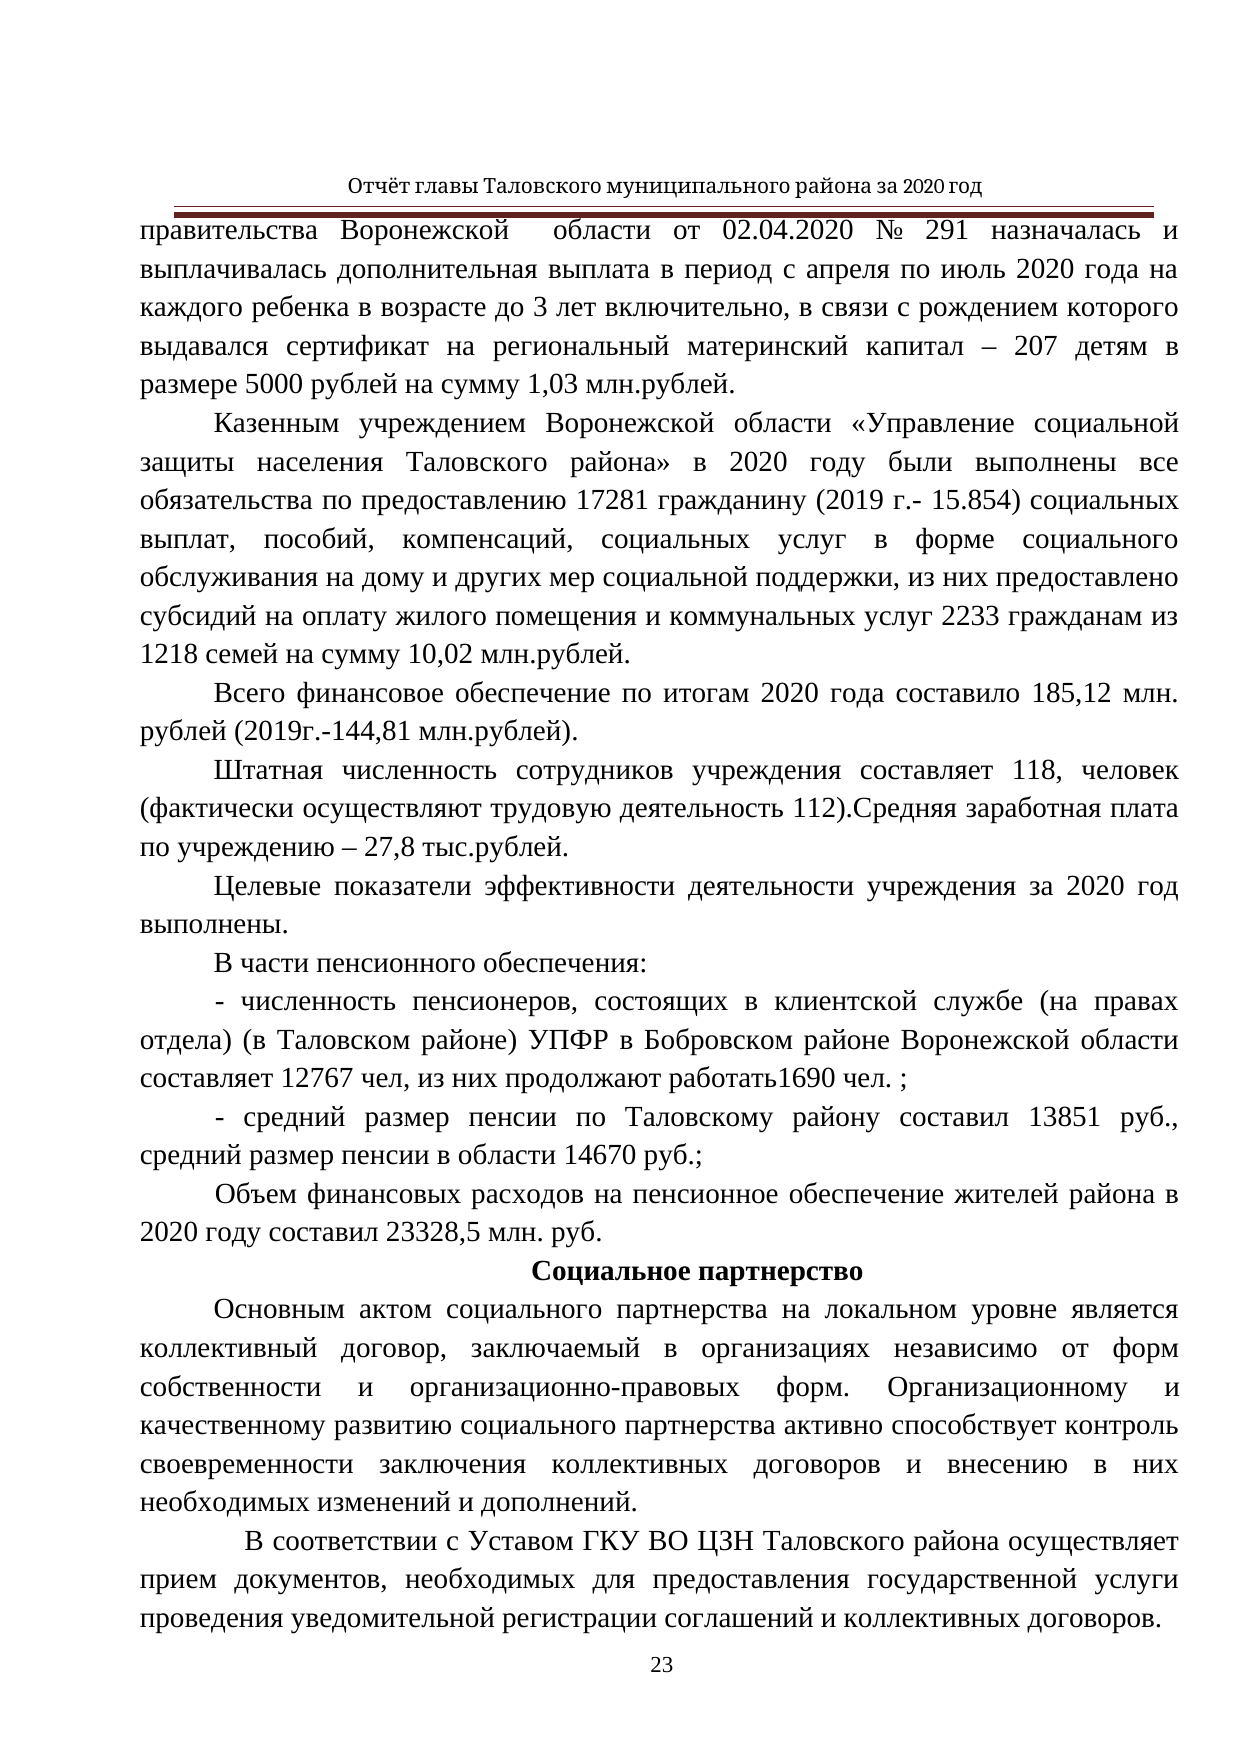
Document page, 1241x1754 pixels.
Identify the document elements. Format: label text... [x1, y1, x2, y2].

text Основным актом социального партнерства на локальном уровне является коллективный договор, заключаемый в организациях независимо от форм собственности и организационно-правовых форм. Организационному и качественному развитию социального партнерства активно способствует контроль своевременности заключения коллективных договоров и внесению в них необходимых изменений и дополнений. [139, 1292, 1180, 1518]
text Казенным учреждением Воронежской области «Управление социальной защиты населения Таловского района» в 2020 году были выполнены все обязательства по предоставлению 17281 гражданину (2019 г.- 15.854) социальных выплат, пособий, компенсаций, социальных услуг в форме социального обслуживания на дому и других мер социальной поддержки, из них предоставлено субсидий на оплату жилого помещения и коммунальных услуг 2233 гражданам из 1218 семей на сумму 10,02 млн.рублей. [139, 405, 1180, 670]
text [139, 212, 1180, 400]
text В соответствии с Уставом ГКУ ВО ЦЗН Таловского района осуществляет прием документов, необходимых для предоставления государственной услуги проведения уведомительной регистрации соглашений и коллективных договоров. [139, 1523, 1180, 1633]
text Целевые показатели эффективности деятельности учреждения за 2020 год выполнены. [139, 868, 1180, 940]
text Всего финансовое обеспечение по итогам 2020 года составило 185,12 млн. рублей (2019г.-144,81 млн.рублей). [139, 675, 1180, 747]
text Социальное партнерство [214, 1253, 1180, 1287]
text Штатная численность сотрудников учреждения составляет 118, человек (фактически осуществляют трудовую деятельность 112).Средняя заработная плата по учреждению – 27,8 тыс.рублей. [139, 752, 1180, 863]
text В части пенсионного обеспечения: [139, 945, 1180, 978]
text - численность пенсионеров, состоящих в клиентской службе (на правах отдела) (в Таловском районе) УПФР в Бобровском районе Воронежской области составляет 12767 чел, из них продолжают работать1690 чел. ; [139, 983, 1180, 1094]
text - средний размер пенсии по Таловскому району составил 13851 руб., средний размер пенсии в области 14670 руб.; [139, 1099, 1180, 1171]
text Объем финансовых расходов на пенсионное обеспечение жителей района в 2020 году составил 23328,5 млн. руб. [139, 1176, 1180, 1248]
